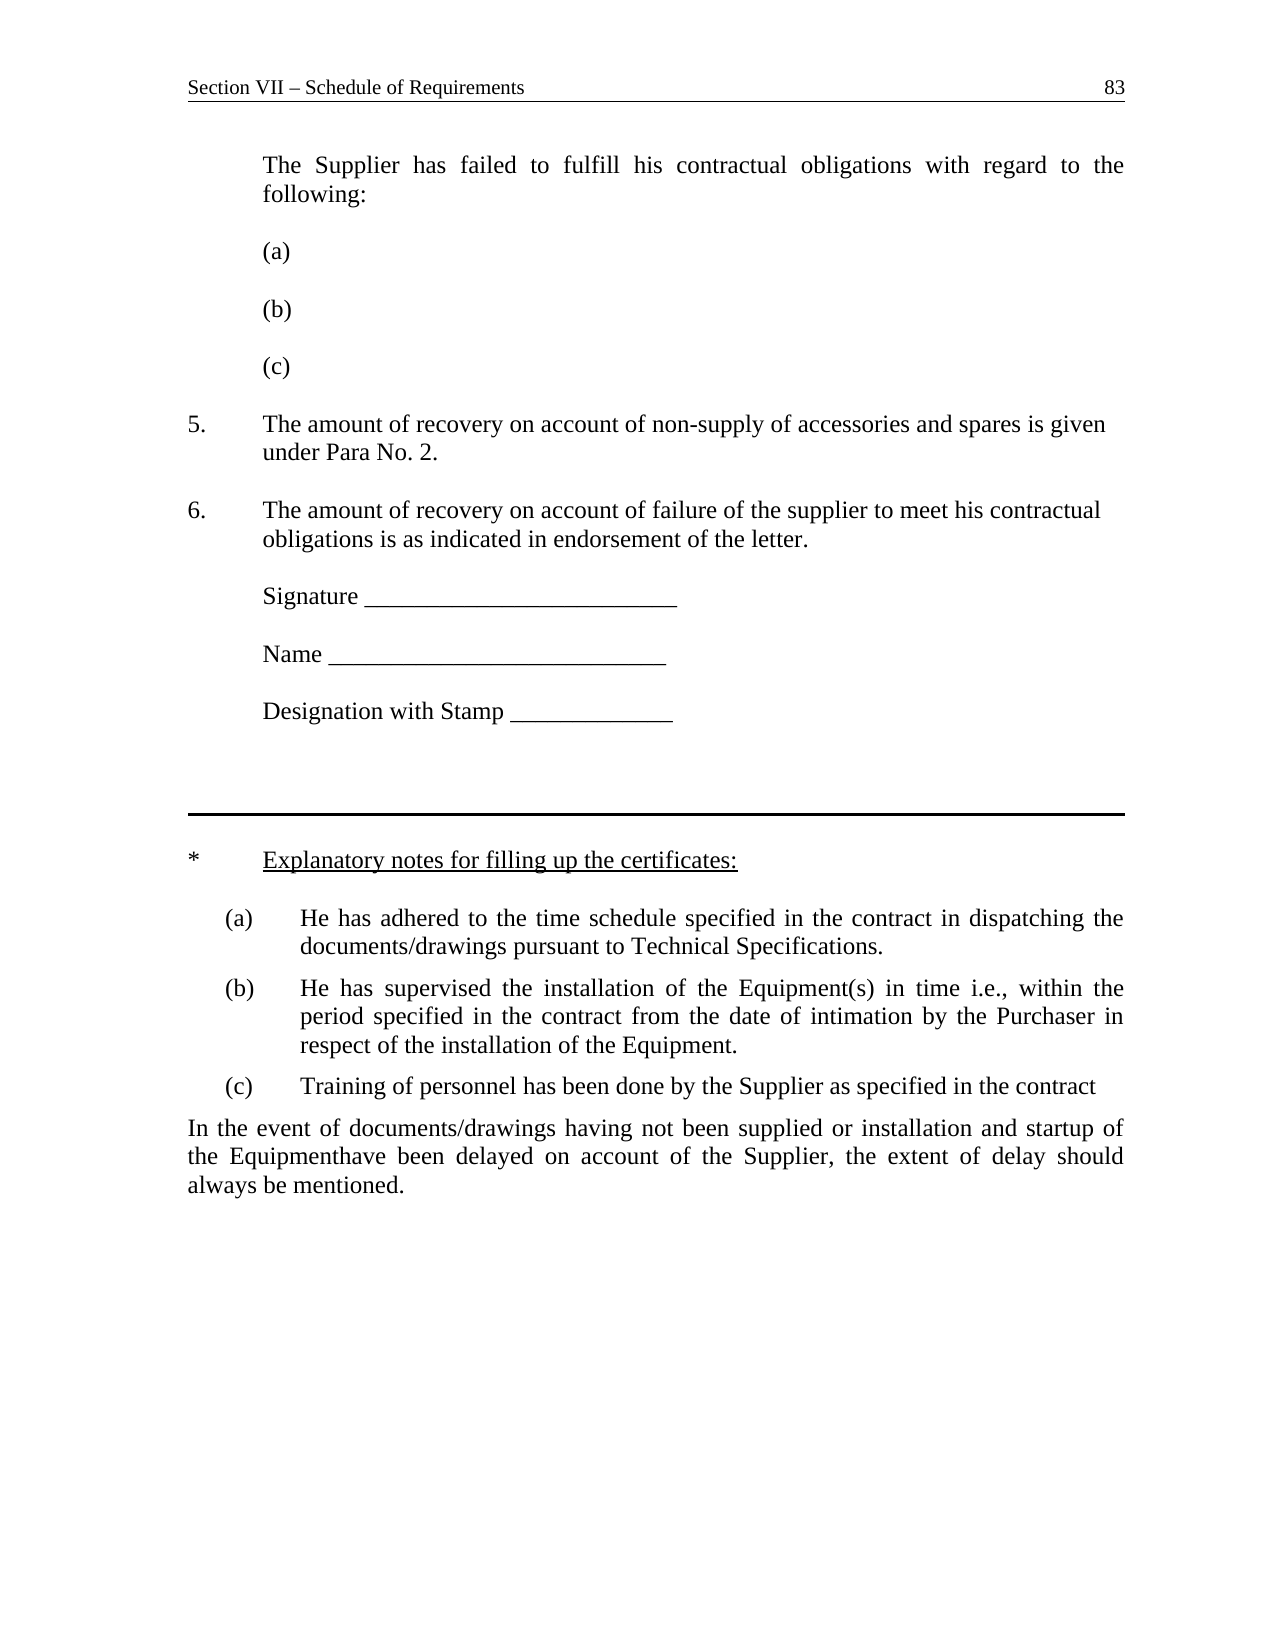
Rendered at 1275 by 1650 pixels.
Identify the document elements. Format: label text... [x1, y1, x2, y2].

text Name ___________________________ [261, 639, 1125, 667]
text 5. The amount of recovery on account of non-supply of accessories and spares is given under Para No. 2. [187, 409, 1125, 466]
text (a) [187, 236, 1125, 265]
text Signature _________________________ [261, 581, 1125, 610]
text (c) [187, 351, 1125, 380]
text 6. The amount of recovery on account of failure of the supplier to meet his contractual obligations is as indicated in endorsement of the letter. [187, 495, 1125, 552]
list He has supervised the installation of the Equipment(s) in time i.e., within the period specified in the contract from the date of intimation by the Purchaser in respect of the installation of the Equipment. [225, 973, 1125, 1059]
list He has adhered to the time schedule specified in the contract in dispatching the documents/drawings pursuant to Technical Specifications. [225, 903, 1125, 960]
text Designation with Stamp _____________ [261, 696, 1125, 725]
list Training of personnel has been done by the Supplier as specified in the contract [225, 1071, 1125, 1100]
text (b) [187, 294, 1125, 322]
text The Supplier has failed to fulfill his contractual obligations with regard to the following: [187, 150, 1125, 207]
text In the event of documents/drawings having not been supplied or installation and startup of the Equipmenthave been delayed on account of the Supplier, the extent of delay should always be mentioned. [187, 1113, 1125, 1199]
text * Explanatory notes for filling up the certificates: [187, 845, 1125, 874]
